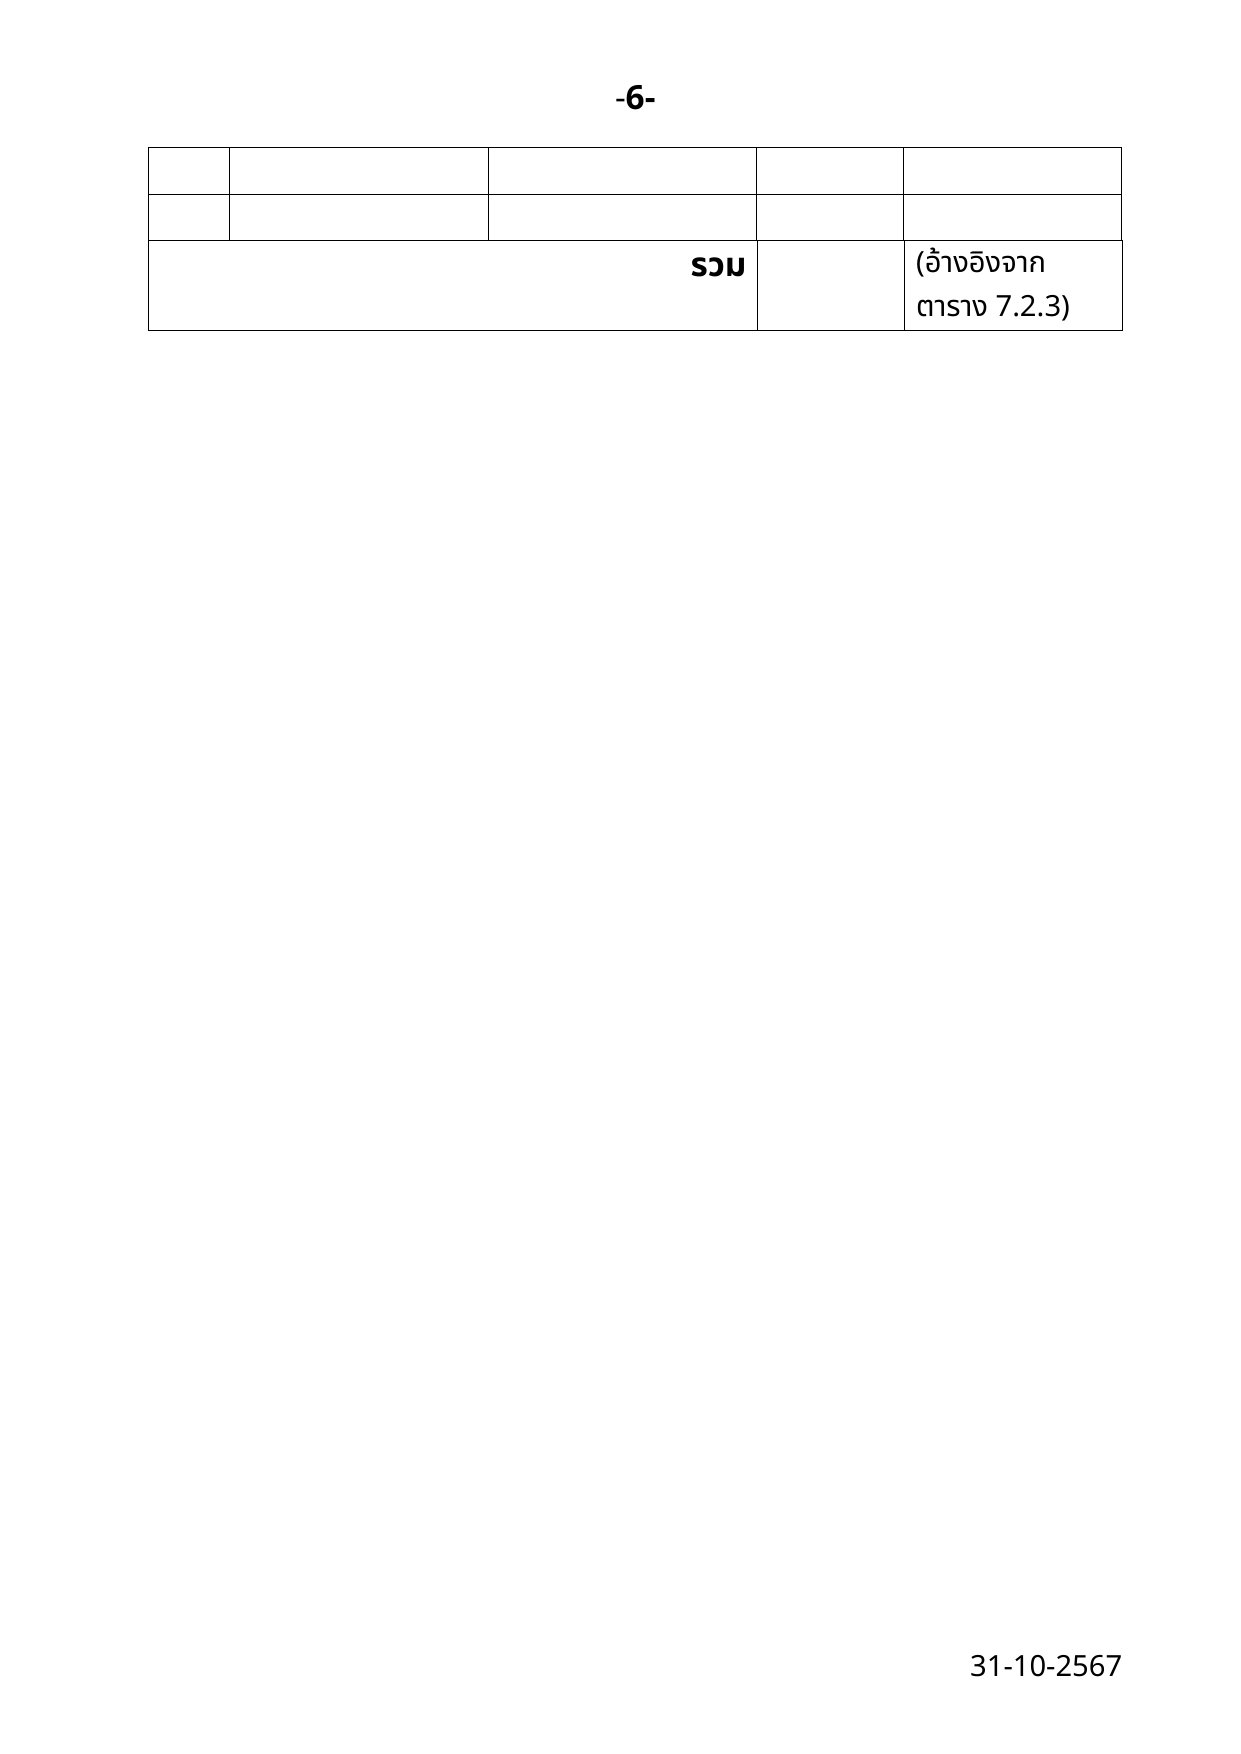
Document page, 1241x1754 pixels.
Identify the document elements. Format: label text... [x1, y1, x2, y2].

table_cell [758, 241, 904, 330]
table_cell รวม [149, 241, 757, 330]
table_cell [757, 148, 903, 194]
table_cell [904, 195, 1121, 240]
table_cell [489, 148, 756, 194]
table_cell [904, 148, 1121, 194]
table_cell (อ้างอิงจากตาราง 7.2.3) [905, 241, 1122, 330]
table_cell [489, 195, 756, 240]
table_cell [230, 148, 488, 194]
table_cell [230, 195, 488, 240]
table_cell [757, 195, 903, 240]
table_cell [149, 148, 229, 194]
table_cell [149, 195, 229, 240]
